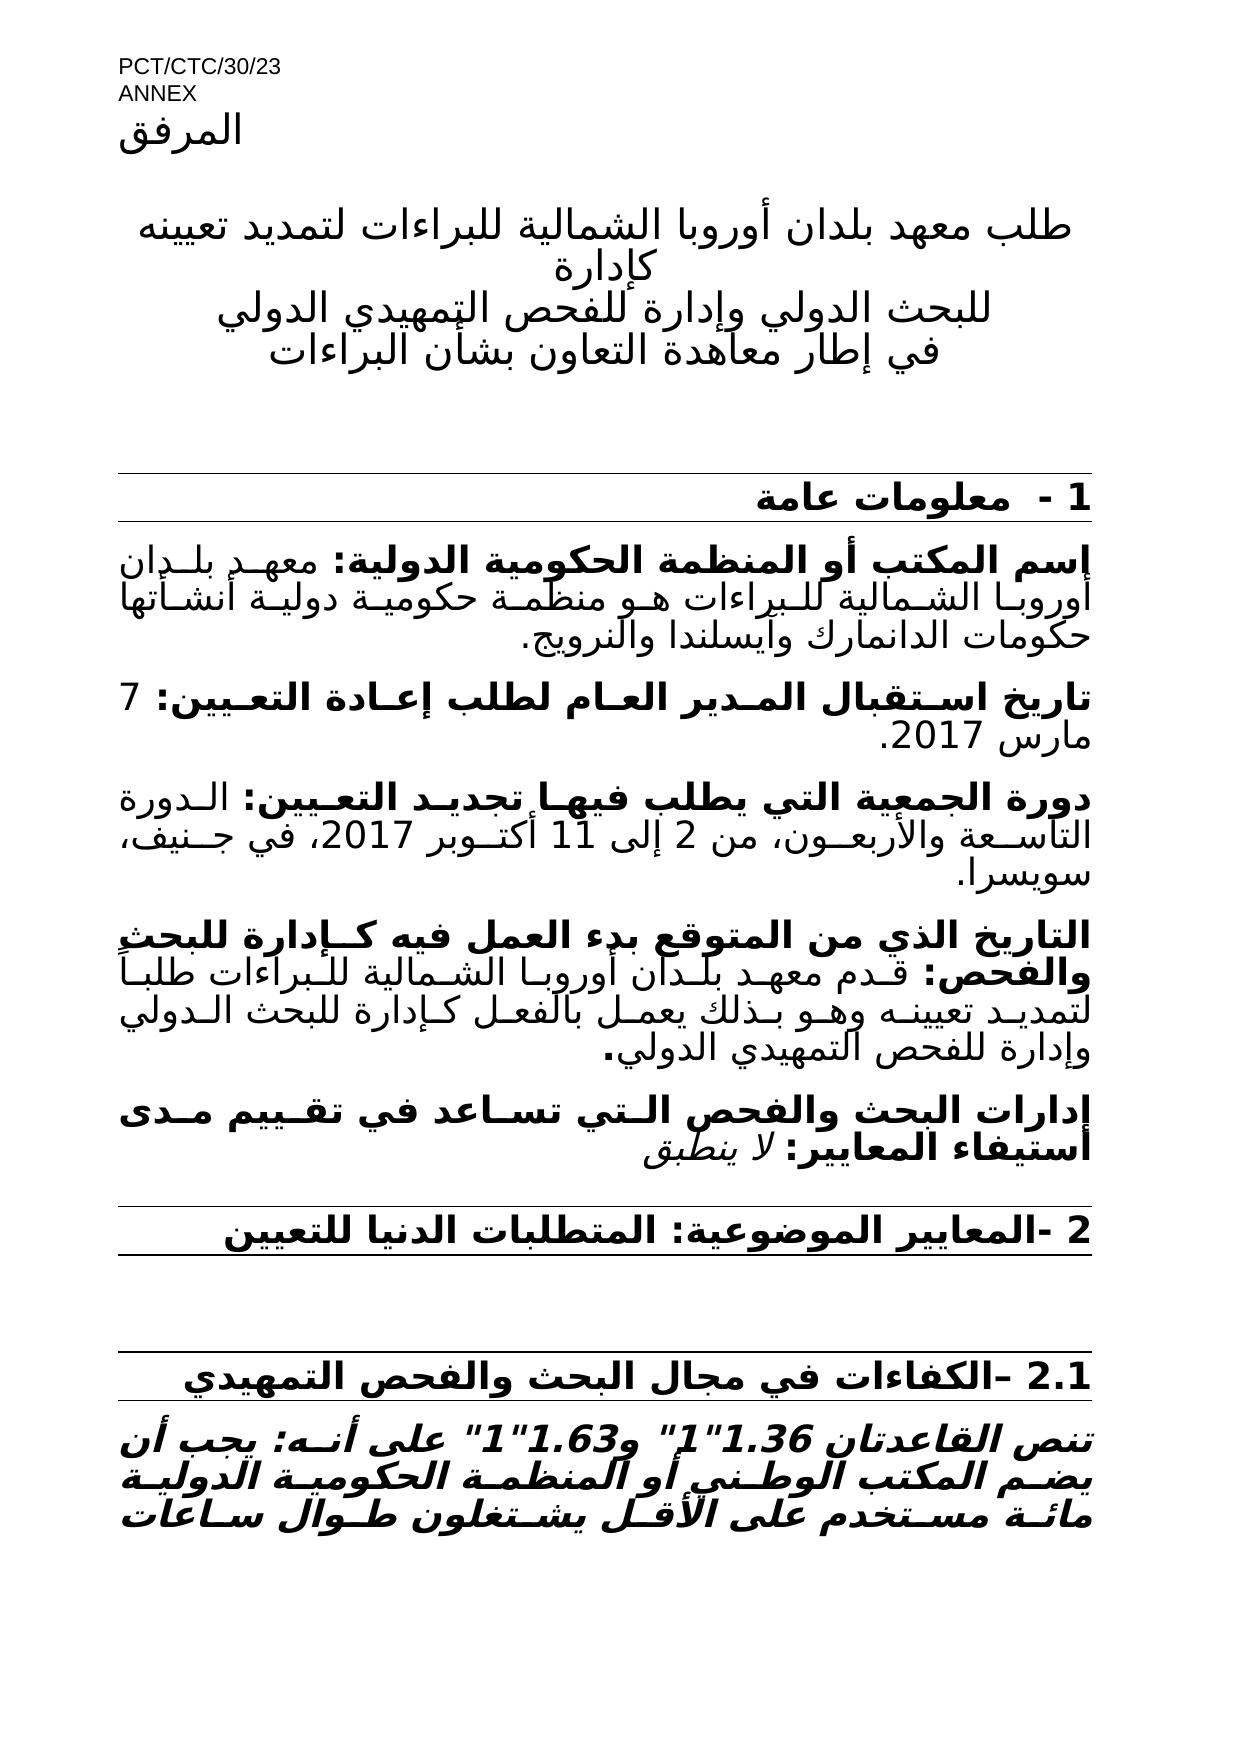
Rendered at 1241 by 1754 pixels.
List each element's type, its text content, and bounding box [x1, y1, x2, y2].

subtitle 2.1 –الكفاءات في مجال البحث والفحص التمهيدي [118, 1353, 1092, 1400]
text إدارات البحث والفحص التي تساعد في تقييم مدى استيفاء المعايير: لا ينطبق [118, 1093, 1093, 1168]
subtitle 1 - معلومات عامة [118, 474, 1092, 521]
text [118, 1422, 1093, 1534]
subtitle 2 -المعايير الموضوعية: المتطلبات الدنيا للتعيين [118, 1207, 1092, 1254]
text تاريخ استقبال المدير العام لطلب إعادة التعيين: 7 مارس 2017. [118, 681, 1093, 756]
text دورة الجمعية التي يطلب فيها تجديد التعيين: الدورة التاسعة والأربعون، من 2 إلى 11 أكتوبر 2017، في جنيف، سويسرا. [118, 781, 1093, 893]
text التاريخ الذي من المتوقع بدء العمل فيه كإدارة للبحث والفحص: قدم معهد بلدان أوروبا الشمالية للبراءات طلباً لتمديد تعيينه وهو بذلك يعمل بالفعل كإدارة للبحث الدولي وإدارة للفحص التمهيدي الدولي. [118, 918, 1093, 1068]
text اسم المكتب أو المنظمة الحكومية الدولية: معهد بلدان أوروبا الشمالية للبراءات هو منظمة حكومية دولية أنشأتها حكومات الدانمارك وآيسلندا والنرويج. [118, 543, 1093, 656]
subtitle طلب معهد بلدان أوروبا الشمالية للبراءات لتمديد تعيينه كإدارة للبحث الدولي وإدارة للفحص التمهيدي الدولي في إطار معاهدة التعاون بشأن البراءات [118, 206, 1092, 372]
